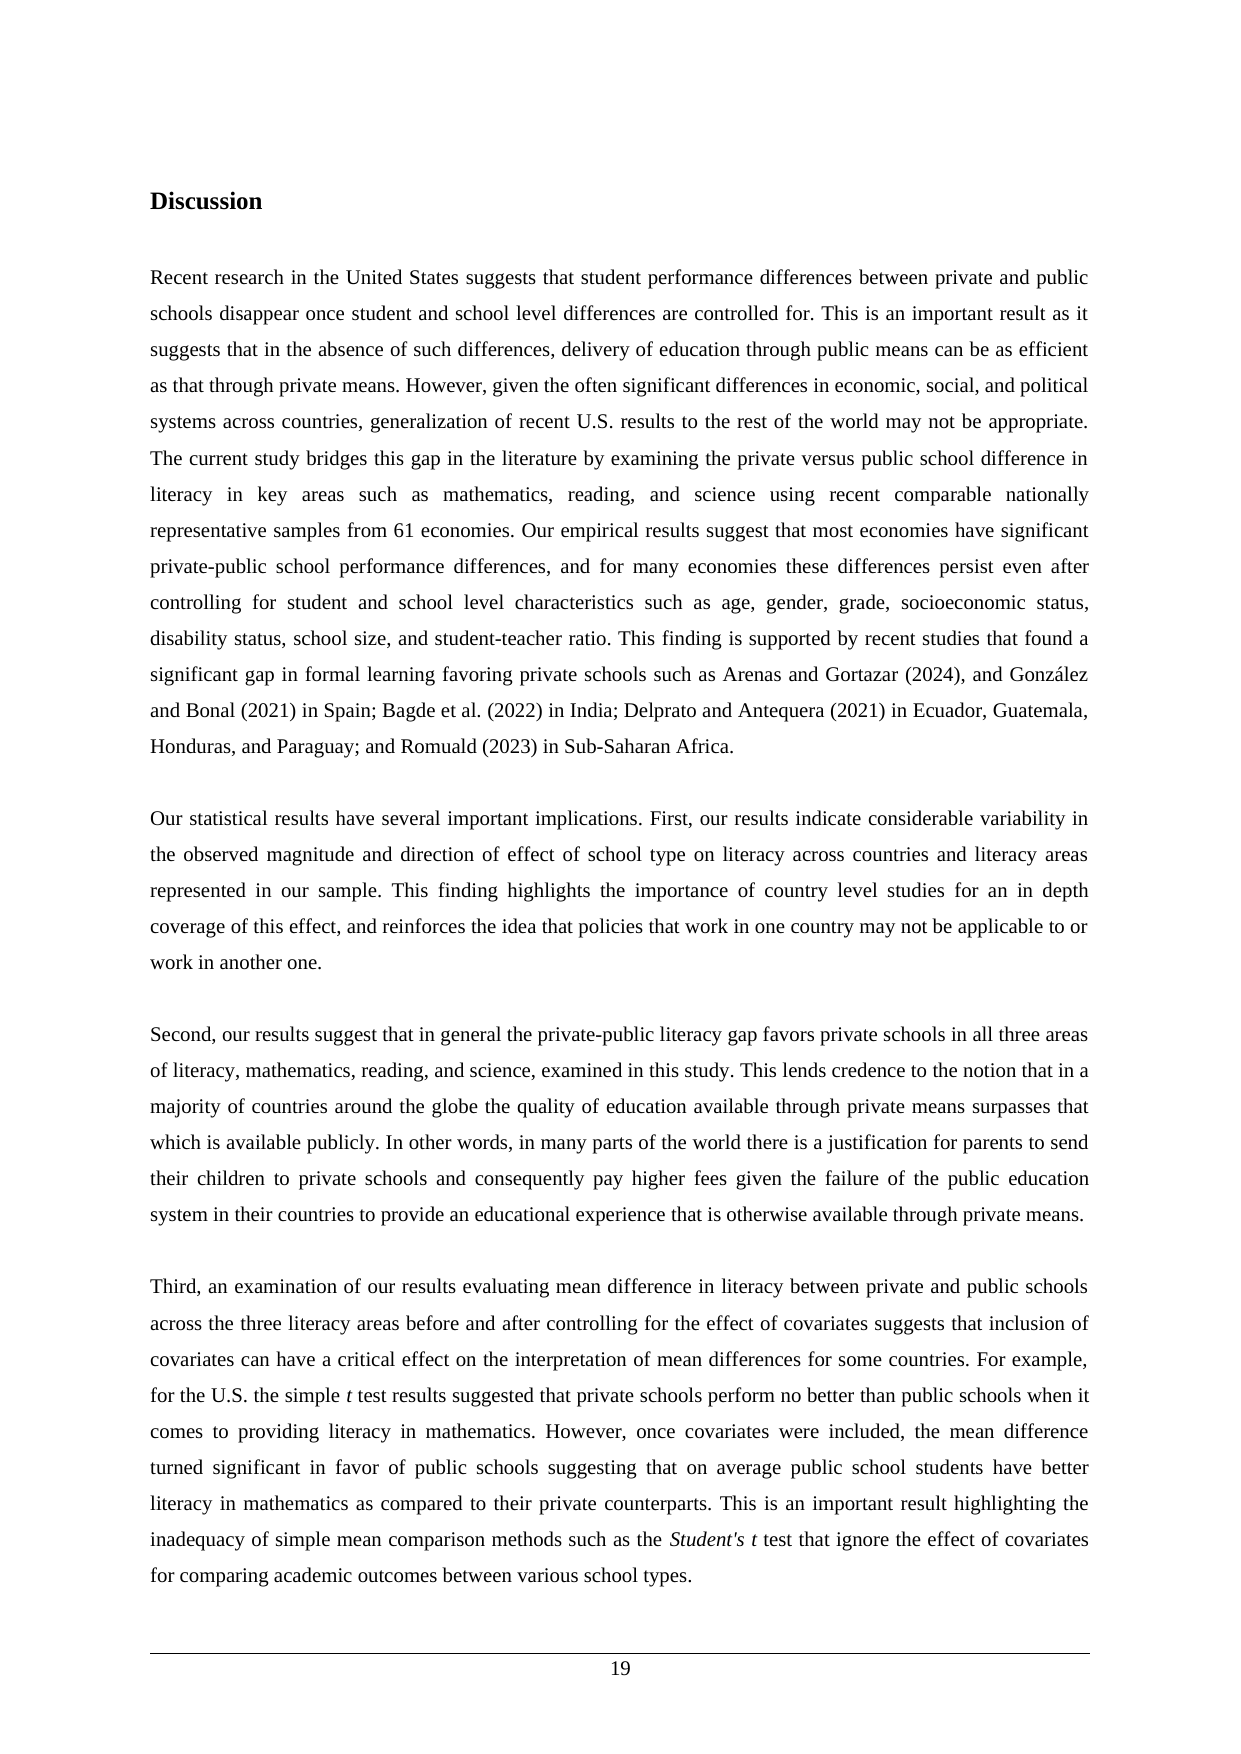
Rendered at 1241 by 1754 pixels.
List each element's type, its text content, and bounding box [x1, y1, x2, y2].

text Discussion [150, 186, 1090, 215]
text Recent research in the United States suggests that student performance differences between private and public schools disappear once student and school level differences are controlled for. This is an important result as it suggests that in the absence of such differences, delivery of education through public means can be as efficient as that through private means. However, given the often significant differences in economic, social, and political systems across countries, generalization of recent U.S. results to the rest of the world may not be appropriate. The current study bridges this gap in the literature by examining the private versus public school difference in literacy in key areas such as mathematics, reading, and science using recent comparable nationally representative samples from 61 economies. Our empirical results suggest that most economies have significant private-public school performance differences, and for many economies these differences persist even after controlling for student and school level characteristics such as age, gender, grade, socioeconomic status, disability status, school size, and student-teacher ratio. This finding is supported by recent studies that found a significant gap in formal learning favoring private schools such as Arenas and Gortazar (2024), and González and Bonal (2021) in Spain; Bagde et al. (2022) in India; Delprato and Antequera (2021) in Ecuador, Guatemala, Honduras, and Paraguay; and Romuald (2023) in Sub-Saharan Africa. [150, 265, 1090, 758]
text Second, our results suggest that in general the private-public literacy gap favors private schools in all three areas of literacy, mathematics, reading, and science, examined in this study. This lends credence to the notion that in a majority of countries around the globe the quality of education available through private means surpasses that which is available publicly. In other words, in many parts of the world there is a justification for parents to send their children to private schools and consequently pay higher fees given the failure of the public education system in their countries to provide an educational experience that is otherwise available through private means. [150, 1022, 1090, 1226]
text Third, an examination of our results evaluating mean difference in literacy between private and public schools across the three literacy areas before and after controlling for the effect of covariates suggests that inclusion of covariates can have a critical effect on the interpretation of mean differences for some countries. For example, for the U.S. the simple t test results suggested that private schools perform no better than public schools when it comes to providing literacy in mathematics. However, once covariates were included, the mean difference turned significant in favor of public schools suggesting that on average public school students have better literacy in mathematics as compared to their private counterparts. This is an important result highlighting the inadequacy of simple mean comparison methods such as the Student's t test that ignore the effect of covariates for comparing academic outcomes between various school types. [150, 1274, 1090, 1587]
text Our statistical results have several important implications. First, our results indicate considerable variability in the observed magnitude and direction of effect of school type on literacy across countries and literacy areas represented in our sample. This finding highlights the importance of country level studies for an in depth coverage of this effect, and reinforces the idea that policies that work in one country may not be applicable to or work in another one. [150, 806, 1090, 974]
